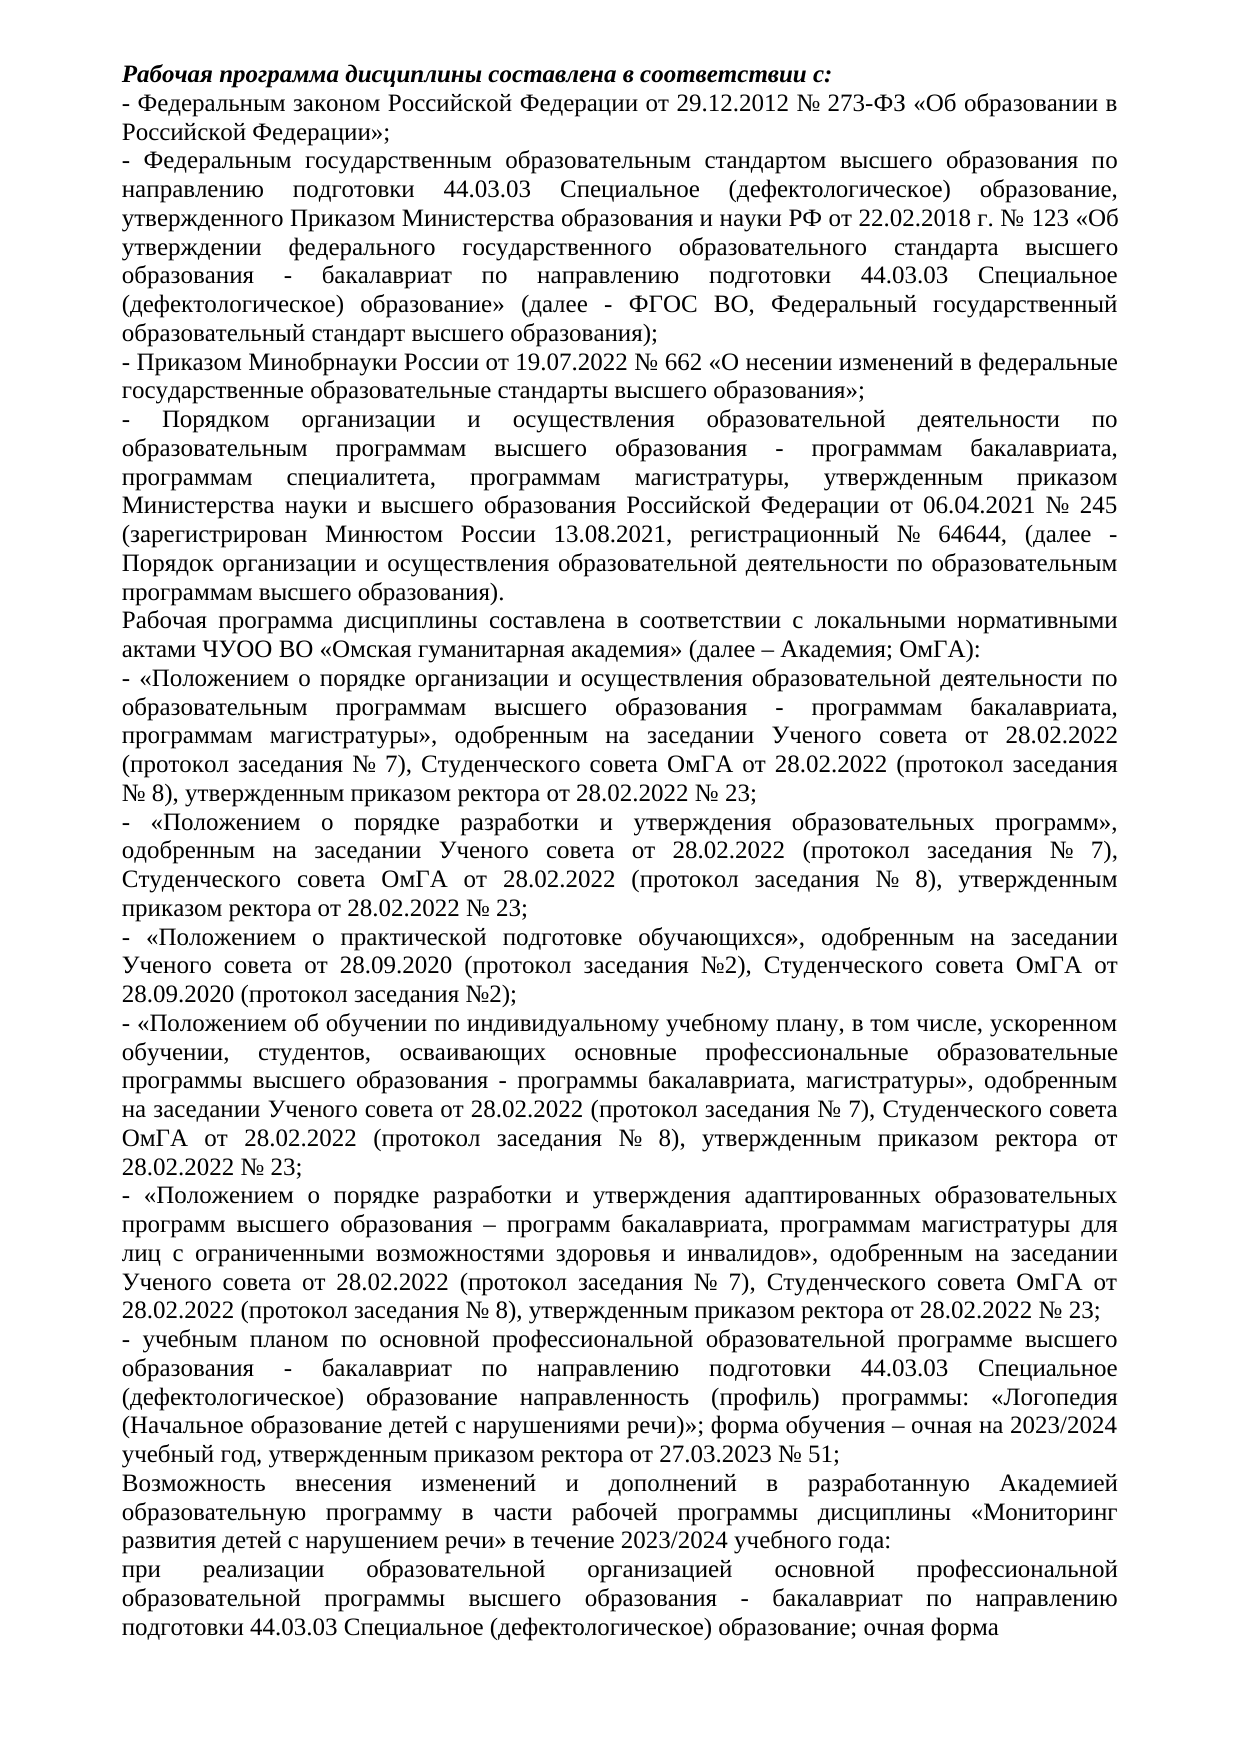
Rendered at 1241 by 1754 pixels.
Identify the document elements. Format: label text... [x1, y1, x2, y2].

table_cell - Федеральным законом Российской Федерации от 29.12.2012 № 273-ФЗ «Об образовании в Российской Федерации»; - Федеральным государственным образовательным стандартом высшего образования по направлению подготовки 44.03.03 Специальное (дефектологическое) образование, утвержденного Приказом Министерства образования и науки РФ от 22.02.2018 г. № 123 «Об утверждении федерального государственного образовательного стандарта высшего образования - бакалавриат по направлению подготовки 44.03.03 Специальное (дефектологическое) образование» (далее - ФГОС ВО, Федеральный государственный образовательный стандарт высшего образования); - Приказом Минобрнауки России от 19.07.2022 № 662 «О несении изменений в федеральные государственные образовательные стандарты высшего образования»; - Порядком организации и осуществления образовательной деятельности по образовательным программам высшего образования - программам бакалавриата, программам специалитета, программам магистратуры, утвержденным приказом Министерства науки и высшего образования Российской Федерации от 06.04.2021 № 245 (зарегистрирован Минюстом России 13.08.2021, регистрационный № 64644, (далее - Порядок организации и осуществления образовательной деятельности по образовательным программам высшего образования). Рабочая программа дисциплины составлена в соответствии с локальными нормативными актами ЧУОО ВО «Омская гуманитарная академия» (далее – Академия; ОмГА): - «Положением о порядке организации и осуществления образовательной деятельности по образовательным программам высшего образования - программам бакалавриата, программам магистратуры», одобренным на заседании Ученого совета от 28.02.2022 (протокол заседания № 7), Студенческого совета ОмГА от 28.02.2022 (протокол заседания № 8), утвержденным приказом ректора от 28.02.2022 № 23; - «Положением о порядке разработки и утверждения образовательных программ», одобренным на заседании Ученого совета от 28.02.2022 (протокол заседания № 7), Студенческого совета ОмГА от 28.02.2022 (протокол заседания № 8), утвержденным приказом ректора от 28.02.2022 № 23; - «Положением о практической подготовке обучающихся», одобренным на заседании Ученого совета от 28.09.2020 (протокол заседания №2), Студенческого совета ОмГА от 28.09.2020 (протокол заседания №2); - «Положением об обучении по индивидуальному учебному плану, в том числе, ускоренном обучении, студентов, осваивающих основные профессиональные образовательные программы высшего образования - программы бакалавриата, магистратуры», одобренным на заседании Ученого совета от 28.02.2022 (протокол заседания № 7), Студенческого совета ОмГА от 28.02.2022 (протокол заседания № 8), утвержденным приказом ректора от 28.02.2022 № 23; - «Положением о порядке разработки и утверждения адаптированных образовательных программ высшего образования – программ бакалавриата, программам магистратуры для лиц с ограниченными возможностями здоровья и инвалидов», одобренным на заседании Ученого совета от 28.02.2022 (протокол заседания № 7), Студенческого совета ОмГА от 28.02.2022 (протокол заседания № 8), утвержденным приказом ректора от 28.02.2022 № 23; - учебным планом по основной профессиональной образовательной программе высшего образования - бакалавриат по направлению подготовки 44.03.03 Специальное (дефектологическое) образование направленность (профиль) программы: «Логопедия (Начальное образование детей с нарушениями речи)»; форма обучения – очная на 2023/2024 учебный год, утвержденным приказом ректора от 27.03.2023 № 51; Возможность внесения изменений и дополнений в разработанную Академией образовательную программу в части рабочей программы дисциплины «Мониторинг развития детей с нарушением речи» в течение 2023/2024 учебного года: при реализации образовательной организацией основной профессиональной образовательной программы высшего образования - бакалавриат по направлению подготовки 44.03.03 Специальное (дефектологическое) образование; очная форма [118, 88, 1122, 1662]
table_header Рабочая программа дисциплины составлена в соответствии с: [118, 59, 1122, 88]
